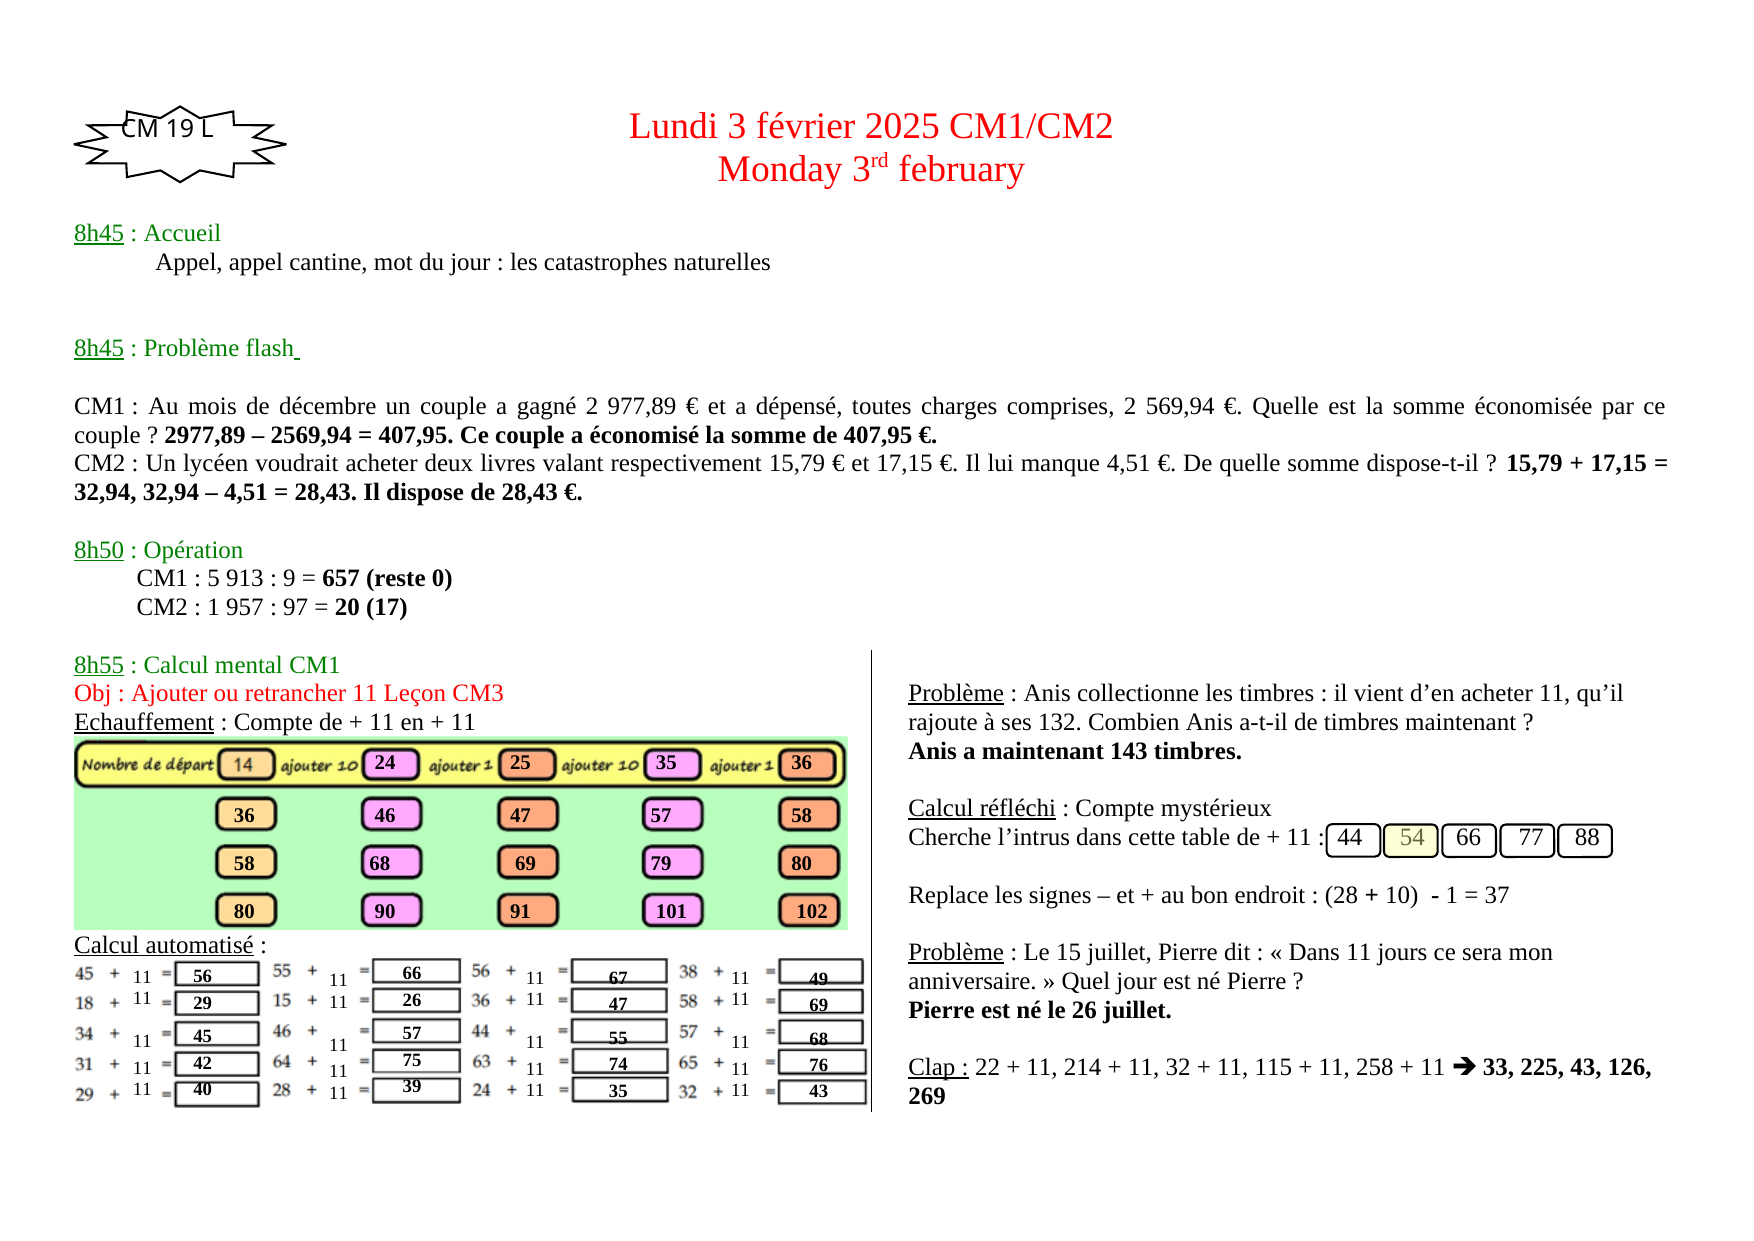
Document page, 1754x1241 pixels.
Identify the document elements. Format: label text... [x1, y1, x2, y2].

text Calcul automatisé : [74, 930, 834, 958]
text Calcul réfléchi : Compte mystérieux [908, 793, 1668, 822]
text CM2 : Un lycéen voudrait acheter deux livres valant respectivement 15,79 € et 17,15 €. Il lui manque 4,51 €. De quelle somme dispose-t-il ? 15,79 + 17,15 = 32,94, 32,94 – 4,51 = 28,43. Il dispose de 28,43 €. [74, 448, 1668, 506]
text Appel, appel cantine, mot du jour : les catastrophes naturelles [74, 247, 1668, 276]
text 8h55 : Calcul mental CM1 [74, 650, 834, 678]
text Clap : 22 + 11, 214 + 11, 32 + 11, 115 + 11, 258 + 11 33, 225, 43, 126, 269 [908, 1052, 1668, 1110]
text Replace les signes – et + au bon endroit : (28 + 10) - 1 = 37 [908, 880, 1668, 908]
text CM2 : 1 957 : 97 = 20 (17) [74, 592, 1668, 621]
text Anis a maintenant 143 timbres. [908, 736, 1668, 765]
text Echauffement : Compte de + 11 en + 11 [74, 707, 834, 736]
title Monday 3rd february [74, 147, 1668, 190]
text Pierre est né le 26 juillet. [908, 995, 1668, 1023]
title Lundi 3 février 2025 CM1/CM2 [74, 103, 1668, 147]
text Problème : Le 15 juillet, Pierre dit : « Dans 11 jours ce sera mon anniversaire. » Quel jour est né Pierre ? [908, 937, 1668, 995]
text 8h50 : Opération [74, 535, 1668, 563]
text Cherche l’intrus dans cette table de + 11 : 44 54 66 77 88 [908, 822, 1668, 851]
text 8h45 : Problème flash [74, 333, 1668, 362]
text Obj : Ajouter ou retrancher 11 Leçon CM3 [74, 678, 834, 707]
picture [73, 958, 871, 1112]
text CM1 : Au mois de décembre un couple a gagné 2 977,89 € et a dépensé, toutes charges comprises, 2 569,94 €. Quelle est la somme économisée par ce couple ? 2977,89 – 2569,94 = 407,95. Ce couple a économisé la somme de 407,95 €. [74, 391, 1668, 448]
text Problème : Anis collectionne les timbres : il vient d’en acheter 11, qu’il rajoute à ses 132. Combien Anis a-t-il de timbres maintenant ? [908, 678, 1668, 736]
text 8h45 : Accueil [74, 218, 1668, 247]
picture [73, 736, 851, 930]
text CM1 : 5 913 : 9 = 657 (reste 0) [74, 563, 1668, 592]
